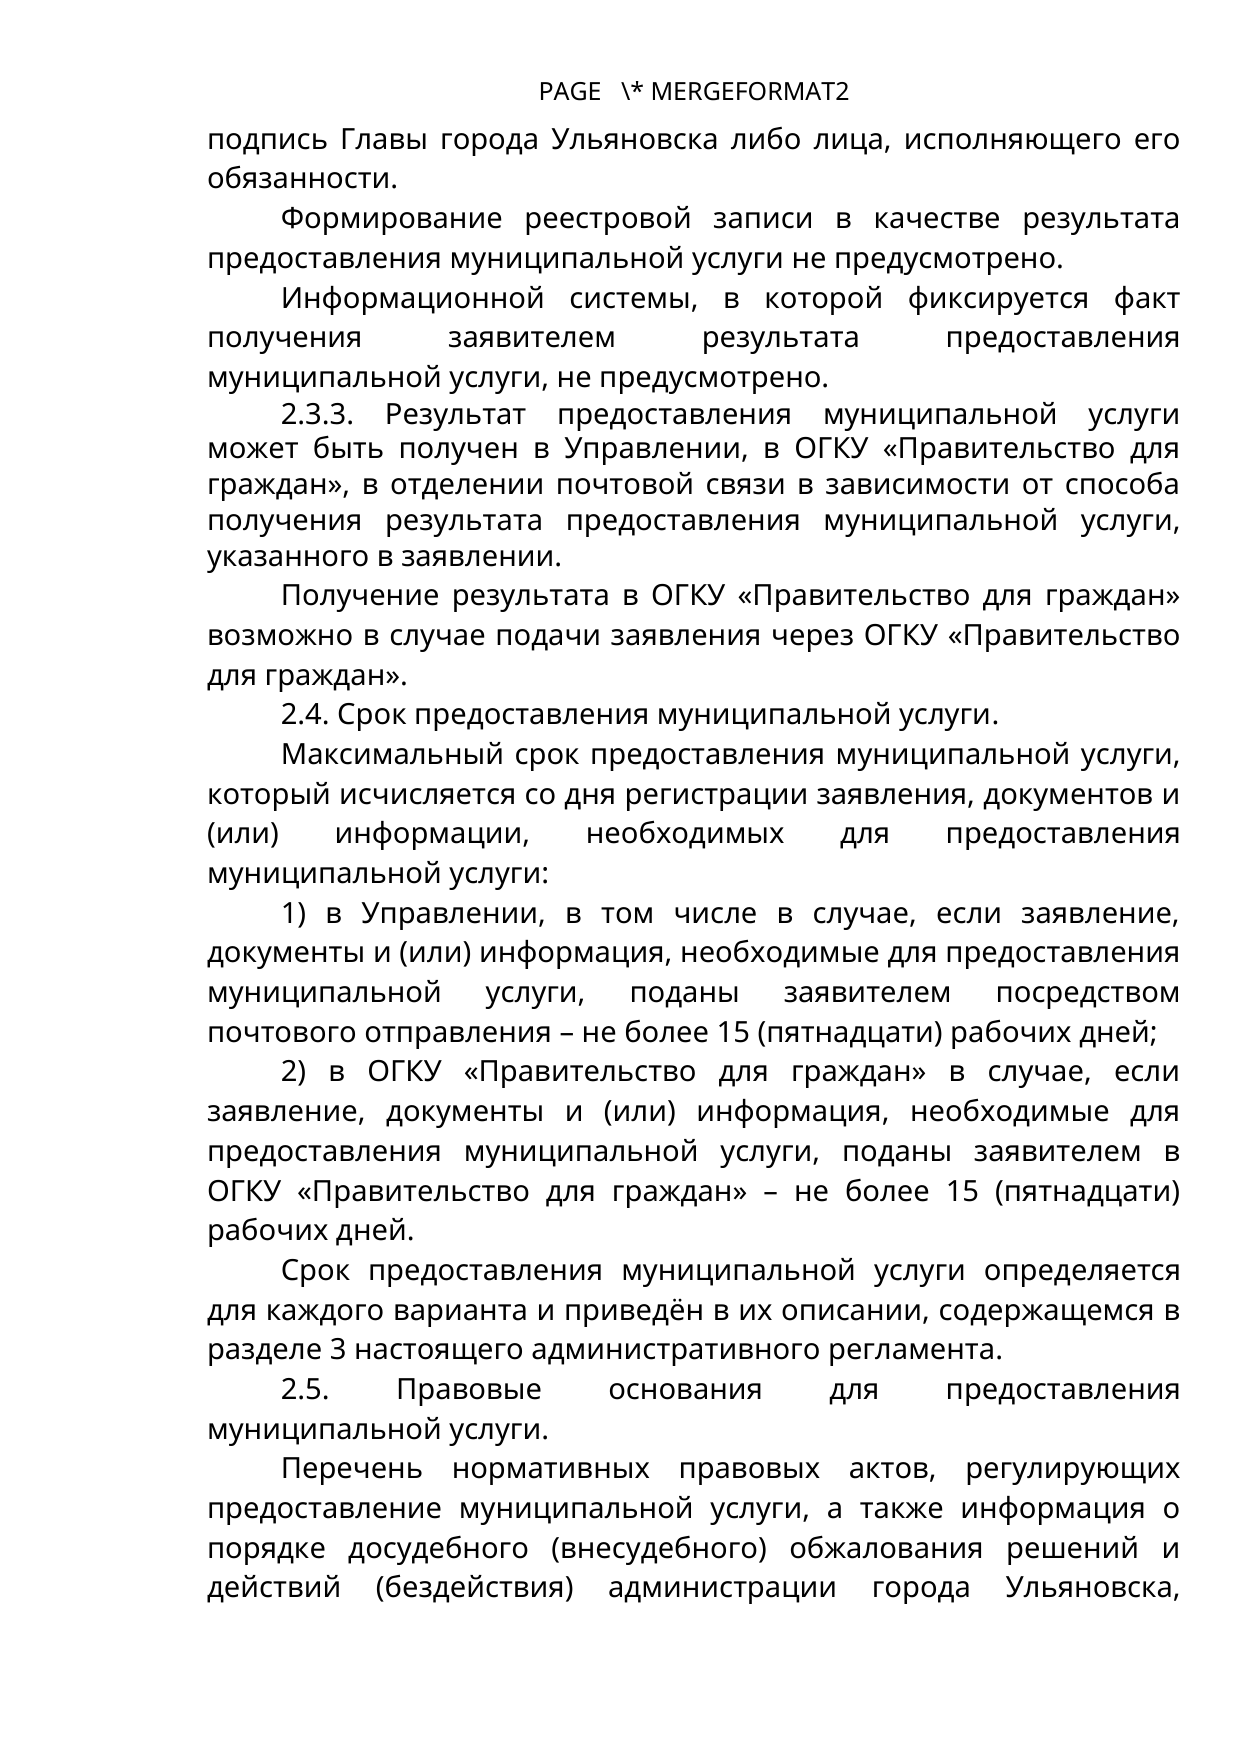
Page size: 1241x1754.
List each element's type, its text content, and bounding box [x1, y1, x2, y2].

text 2) в ОГКУ «Правительство для граждан» в случае, если заявление, документы и (или) информация, необходимые для предоставления муниципальной услуги, поданы заявителем в ОГКУ «Правительство для граждан» – не более 15 (пятнадцати) рабочих дней. [207, 1051, 1181, 1249]
text Максимальный срок предоставления муниципальной услуги, который исчисляется со дня регистрации заявления, документов и (или) информации, необходимых для предоставления муниципальной услуги: [207, 733, 1181, 892]
text Формирование реестровой записи в качестве результата предоставления муниципальной услуги не предусмотрено. [207, 197, 1181, 277]
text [207, 118, 1181, 197]
text 2.3.3. Результат предоставления муниципальной услуги может быть получен в Управлении, в ОГКУ «Правительство для граждан», в отделении почтовой связи в зависимости от способа получения результата предоставления муниципальной услуги, указанного в заявлении. [207, 396, 1181, 574]
text Информационной системы, в которой фиксируется факт получения заявителем результата предоставления муниципальной услуги, не предусмотрено. [207, 277, 1181, 396]
text Срок предоставления муниципальной услуги определяется для каждого варианта и приведён в их описании, содержащемся в разделе 3 настоящего административного регламента. [207, 1249, 1181, 1368]
text 2.4. Срок предоставления муниципальной услуги. [207, 693, 1181, 733]
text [207, 1448, 1181, 1606]
text Получение результата в ОГКУ «Правительство для граждан» возможно в случае подачи заявления через ОГКУ «Правительство для граждан». [207, 574, 1181, 693]
text 2.5. Правовые основания для предоставления муниципальной услуги. [207, 1368, 1181, 1448]
text 1) в Управлении, в том числе в случае, если заявление, документы и (или) информация, необходимые для предоставления муниципальной услуги, поданы заявителем посредством почтового отправления – не более 15 (пятнадцати) рабочих дней; [207, 892, 1181, 1051]
